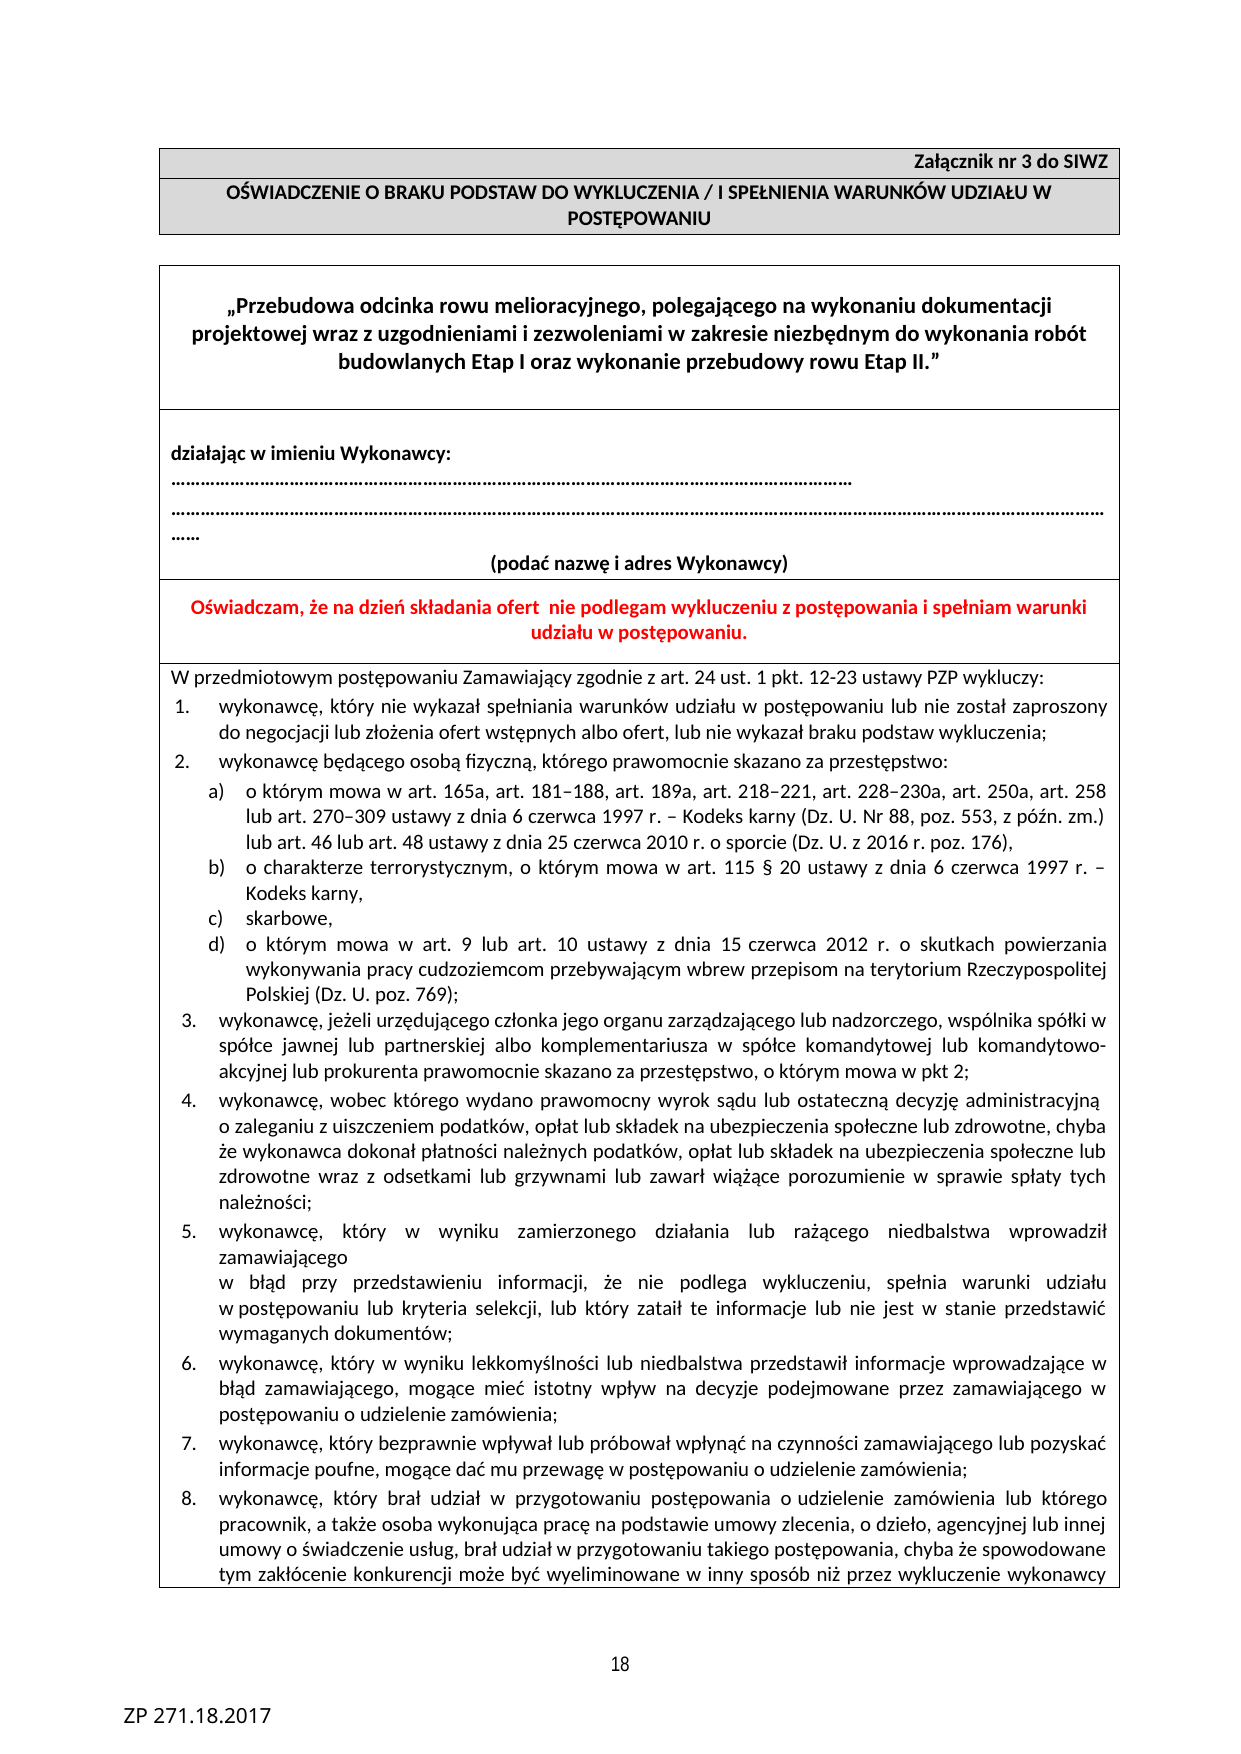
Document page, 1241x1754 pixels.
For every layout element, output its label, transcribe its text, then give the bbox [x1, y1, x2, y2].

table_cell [160, 664, 1119, 1587]
table_cell działając w imieniu Wykonawcy:………………………………………………………………………………………………………………………… …………………………………………………………………………………………………………………………………………………………………………… (podać nazwę i adres Wykonawcy) [160, 410, 1119, 579]
table_cell OŚWIADCZENIE O BRAKU PODSTAW DO WYKLUCZENIA / I SPEŁNIENIA WARUNKÓW UDZIAŁU W POSTĘPOWANIU [160, 179, 1119, 234]
table_header Załącznik nr 3 do SIWZ [160, 149, 1119, 178]
table_header „Przebudowa odcinka rowu melioracyjnego, polegającego na wykonaniu dokumentacji projektowej wraz z uzgodnieniami i zezwoleniami w zakresie niezbędnym do wykonania robót budowlanych Etap I oraz wykonanie przebudowy rowu Etap II.” [160, 266, 1119, 409]
table_cell Oświadczam, że na dzień składania ofert nie podlegam wykluczeniu z postępowania i spełniam warunki udziału w postępowaniu. [160, 580, 1119, 663]
